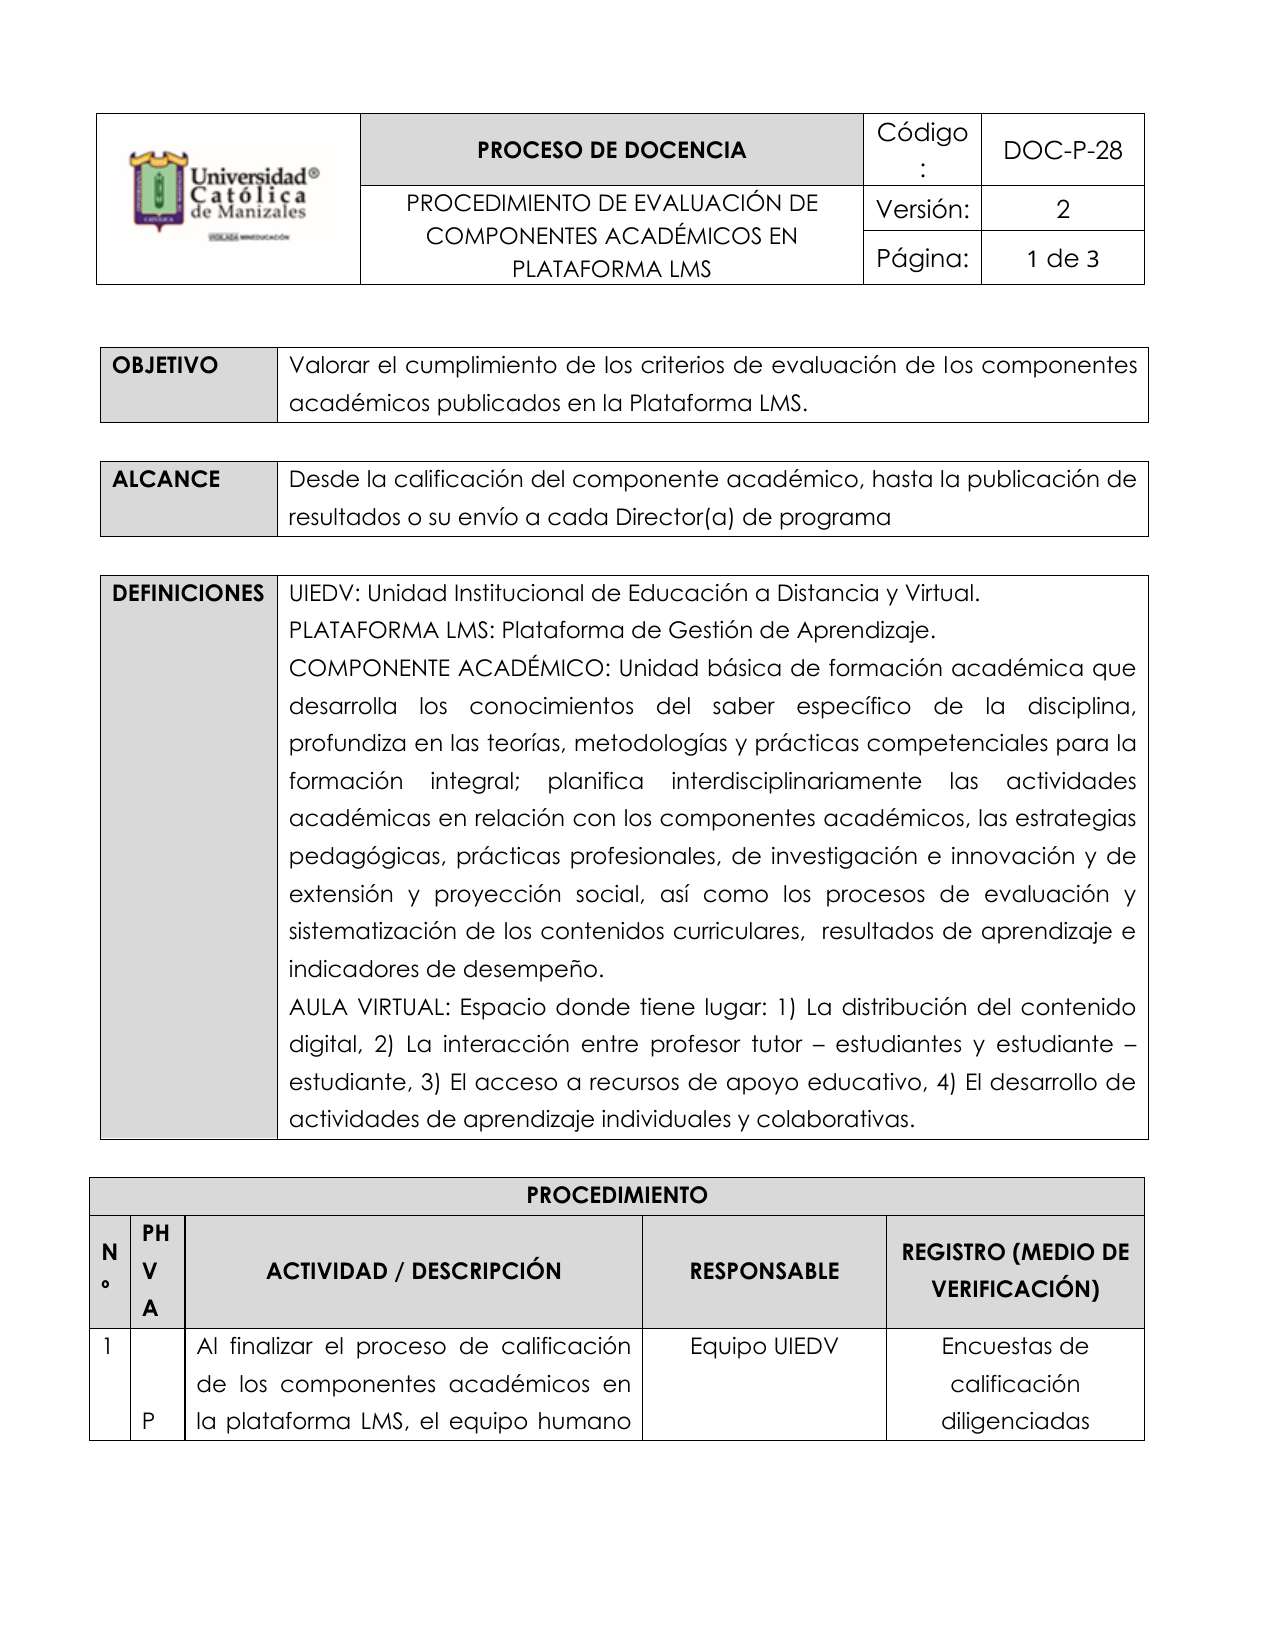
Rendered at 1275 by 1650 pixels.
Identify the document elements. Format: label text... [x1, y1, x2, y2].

table_cell P [131, 1329, 184, 1440]
table_cell ACTIVIDAD / DESCRIPCIÓN [186, 1216, 642, 1328]
table_header DEFINICIONES [101, 576, 277, 1138]
table_cell PHVA [131, 1216, 184, 1328]
table_cell Equipo UIEDV [643, 1329, 886, 1440]
table_header ALCANCE [101, 462, 277, 536]
table_header OBJETIVO [101, 348, 277, 422]
table_cell REGISTRO (MEDIO DE VERIFICACIÓN) [887, 1216, 1144, 1328]
table_cell Encuestas de calificación diligenciadas [887, 1329, 1144, 1440]
table_cell 1 [90, 1329, 130, 1440]
picture [115, 145, 342, 253]
table_header Valorar el cumplimiento de los criterios de evaluación de los componentes académicos publicados en la Plataforma LMS. [278, 348, 1148, 422]
table_header UIEDV: Unidad Institucional de Educación a Distancia y Virtual. PLATAFORMA LMS: Plataforma de Gestión de Aprendizaje. COMPONENTE ACADÉMICO: Unidad básica de formación académica que desarrolla los conocimientos del saber específico de la disciplina, profundiza en las teorías, metodologías y prácticas competenciales para la formación integral; planifica interdisciplinariamente las actividades académicas en relación con los componentes académicos, las estrategias pedagógicas, prácticas profesionales, de investigación e innovación y de extensión y proyección social, así como los procesos de evaluación y sistematización de los contenidos curriculares, resultados de aprendizaje e indicadores de desempeño. AULA VIRTUAL: Espacio donde tiene lugar: 1) La distribución del contenido digital, 2) La interacción entre profesor tutor – estudiantes y estudiante – estudiante, 3) El acceso a recursos de apoyo educativo, 4) El desarrollo de actividades de aprendizaje individuales y colaborativas. [278, 576, 1148, 1138]
table_cell Nº [90, 1216, 130, 1328]
table_cell RESPONSABLE [643, 1216, 886, 1328]
table_header Desde la calificación del componente académico, hasta la publicación de resultados o su envío a cada Director(a) de programa [278, 462, 1148, 536]
table_header PROCEDIMIENTO [90, 1178, 1144, 1215]
